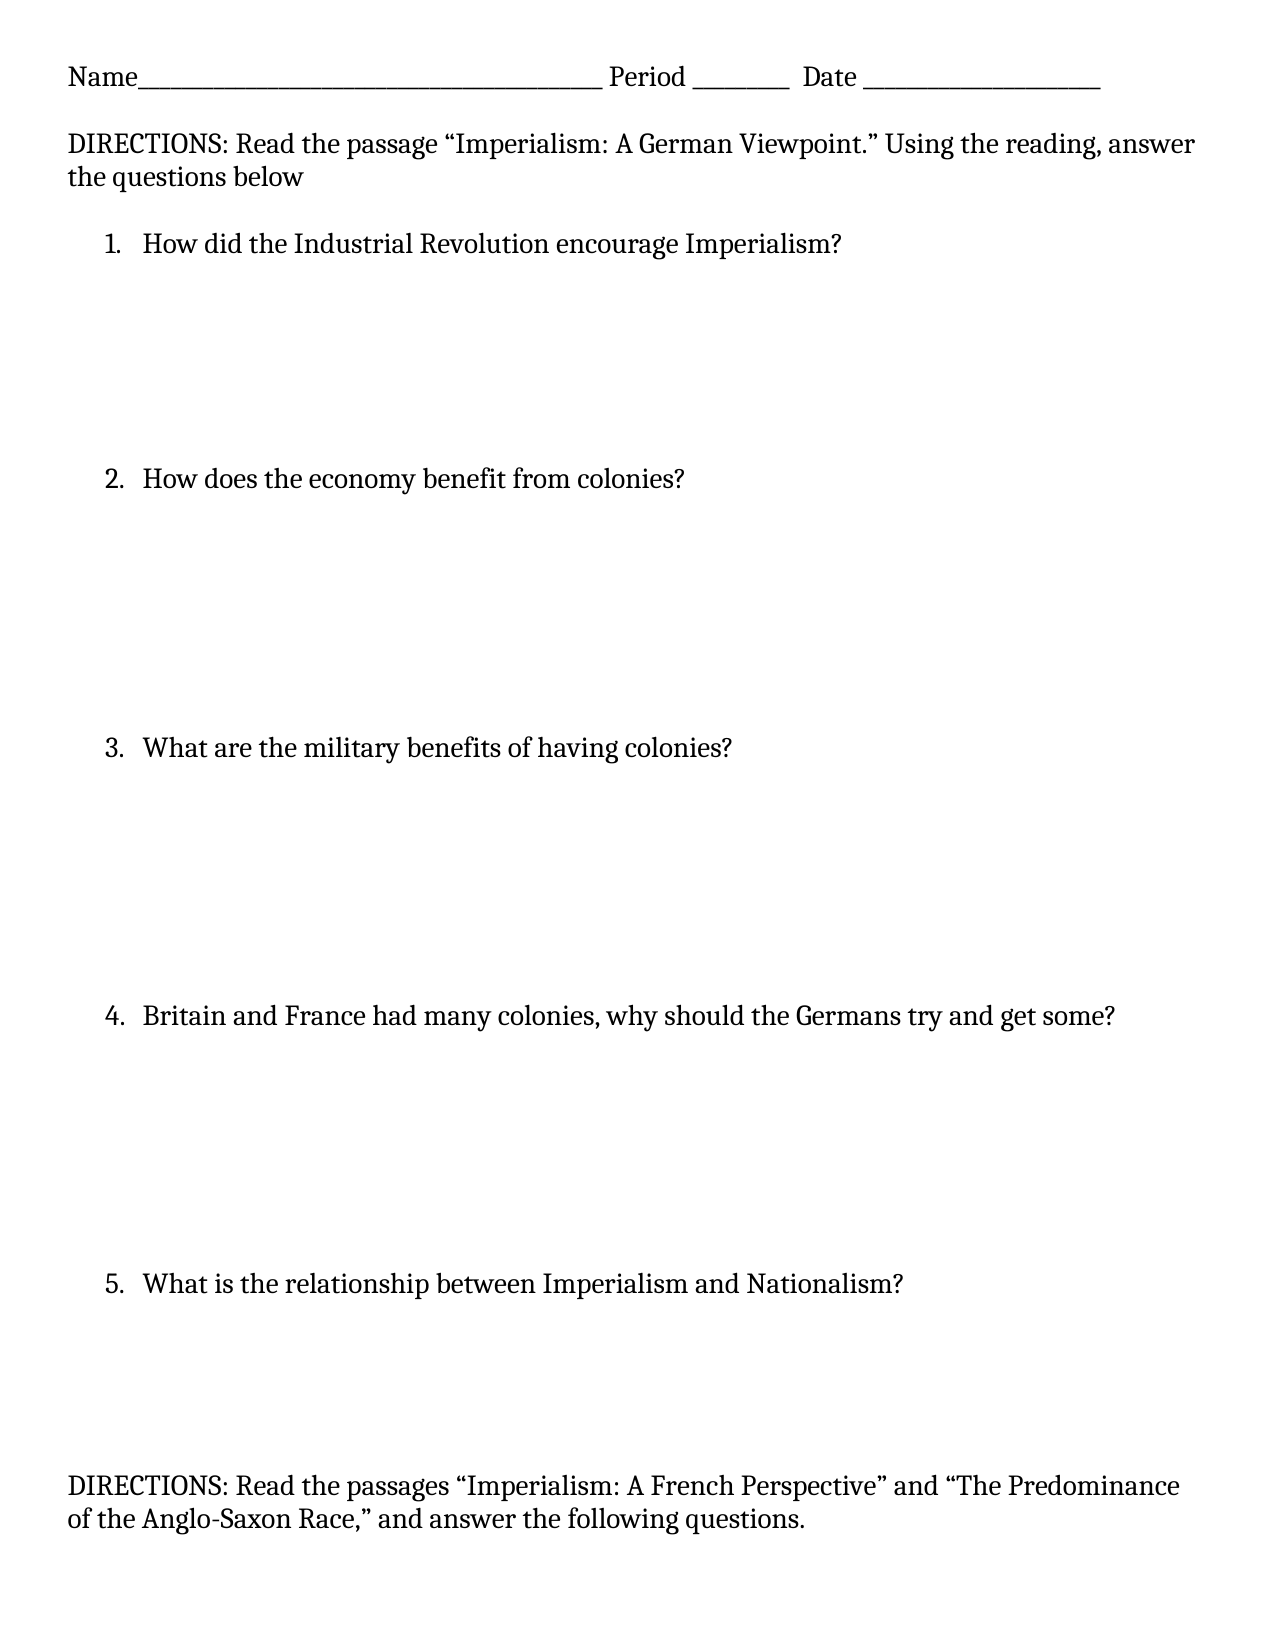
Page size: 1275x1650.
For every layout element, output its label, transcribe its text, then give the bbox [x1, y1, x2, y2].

text DIRECTIONS: Read the passage “Imperialism: A German Viewpoint.” Using the reading, answer the questions below [67, 127, 1207, 194]
list How does the economy benefit from colonies? [105, 462, 1207, 496]
text Name___________________________________________ Period _________ Date ______________________ [67, 60, 1207, 93]
list What is the relationship between Imperialism and Nationalism? [105, 1267, 1207, 1301]
list Britain and France had many colonies, why should the Germans try and get some? [105, 999, 1207, 1033]
list What are the military benefits of having colonies? [105, 731, 1207, 764]
text DIRECTIONS: Read the passages “Imperialism: A French Perspective” and “The Predominance of the Anglo-Saxon Race,” and answer the following questions. [67, 1469, 1207, 1536]
list How did the Industrial Revolution encourage Imperialism? [105, 228, 1207, 261]
